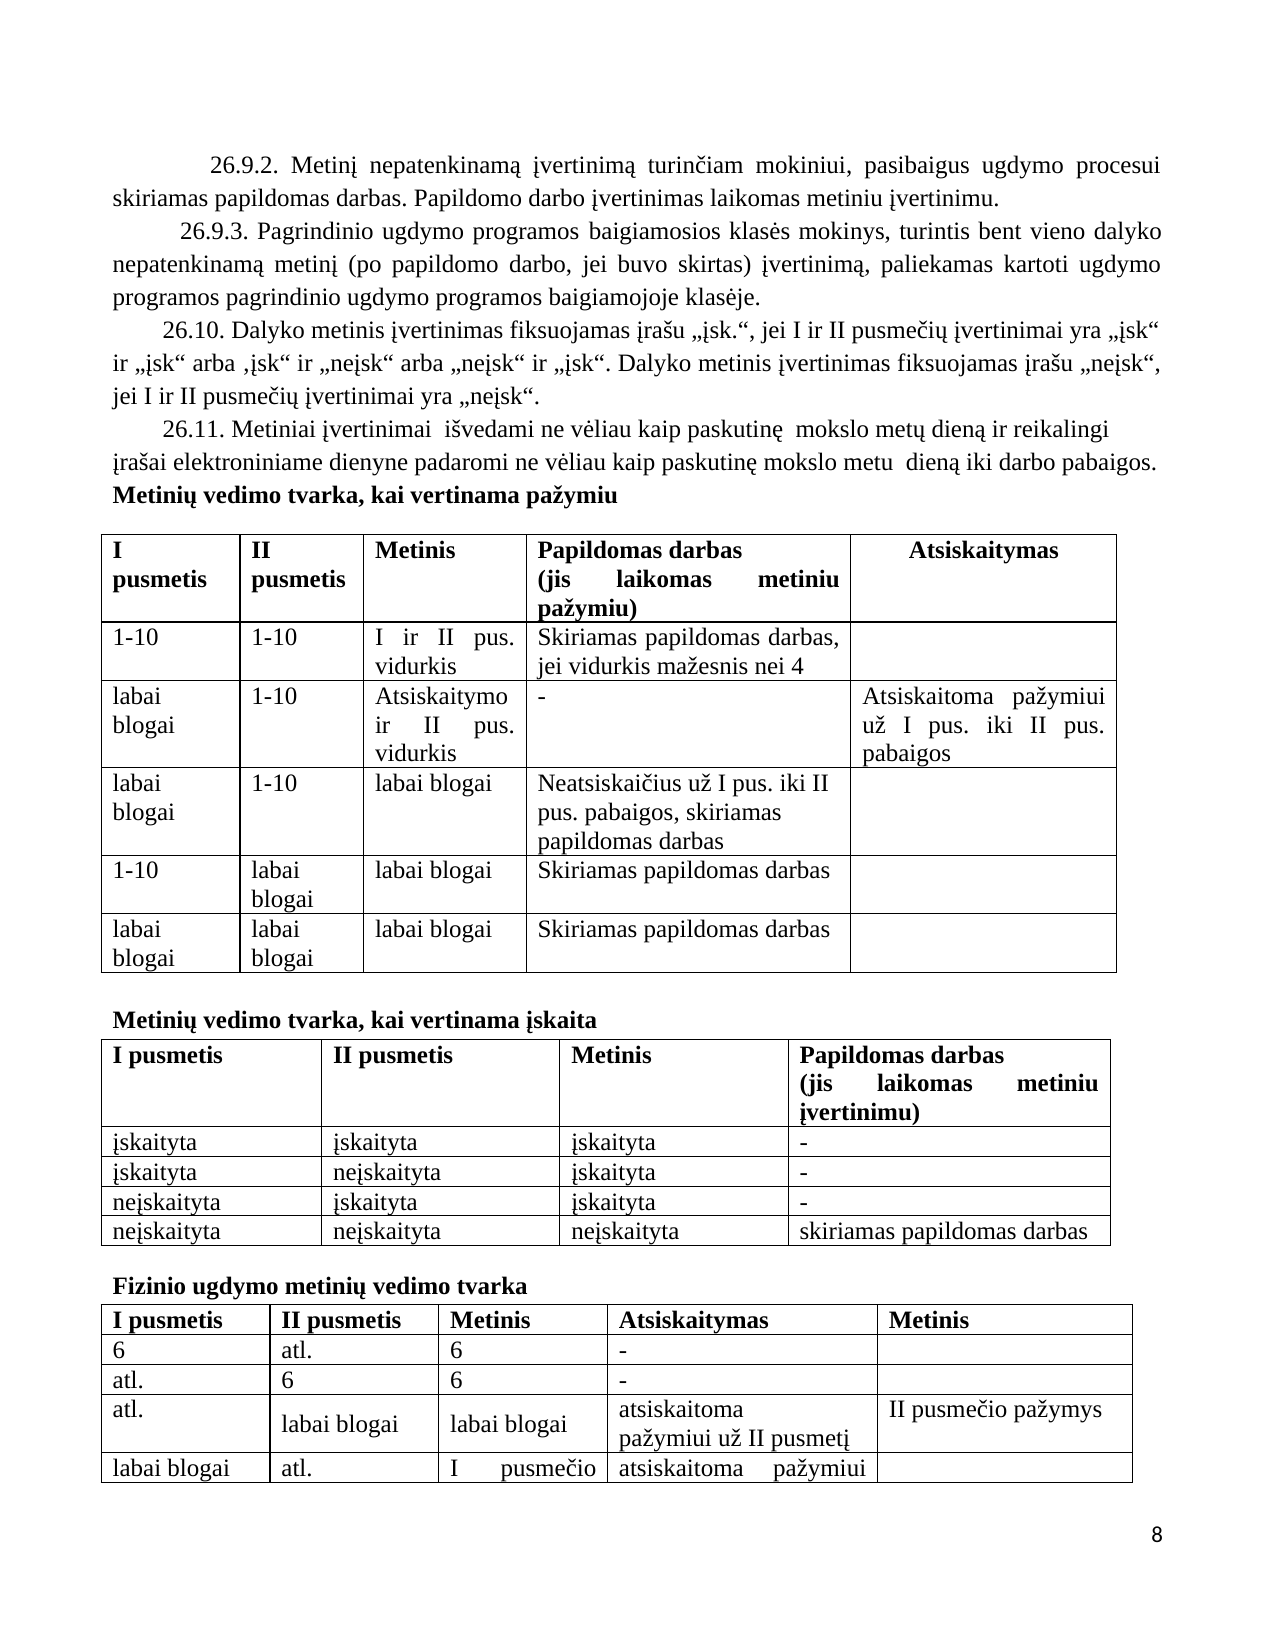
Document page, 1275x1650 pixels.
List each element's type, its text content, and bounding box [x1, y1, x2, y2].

table_header Metinis [560, 1040, 788, 1126]
table_cell [851, 914, 1116, 972]
table_cell 6 [439, 1365, 607, 1393]
table_cell atl. [102, 1365, 269, 1393]
table_cell 1-10 [241, 623, 363, 680]
list 26.11. Metiniai įvertinimai išvedami ne vėliau kaip paskutinę mokslo metų dieną ir reikalingi [162, 414, 1162, 443]
table_cell - [608, 1365, 877, 1393]
table_cell 6 [439, 1335, 607, 1364]
text įrašai elektroniniame dienyne padaromi ne vėliau kaip paskutinę mokslo metu dieną iki darbo pabaigos. [112, 447, 1162, 476]
table_cell neįskaityta [102, 1216, 321, 1245]
table_cell 1-10 [102, 623, 239, 680]
table_cell labai blogai [102, 1453, 269, 1482]
table_cell [851, 623, 1116, 680]
table_cell [878, 1365, 1132, 1393]
table_header Papildomas darbas (jis laikomas metiniu pažymiu) [527, 535, 850, 621]
table_cell [878, 1335, 1132, 1364]
table_cell labai blogai [241, 914, 363, 972]
table_header Metinis [439, 1305, 607, 1334]
table_cell labai blogai [102, 914, 239, 972]
text Fizinio ugdymo metinių vedimo tvarka [112, 1271, 1162, 1300]
table_cell labai blogai [439, 1395, 607, 1452]
table_cell Neatsiskaičius už I pus. iki II pus. pabaigos, skiriamas papildomas darbas [527, 768, 850, 854]
table_header Atsiskaitymas [851, 535, 1116, 621]
text ir „įsk“ arba ‚įsk“ ir „neįsk“ arba „neįsk“ ir „įsk“. Dalyko metinis įvertinimas fiksuojamas įrašu „neįsk“, jei I ir II pusmečių įvertinimai yra „neįsk“. [112, 348, 1162, 410]
table_cell Atsiskaitoma pažymiui už I pus. iki II pus. pabaigos [851, 681, 1116, 767]
text Metinių vedimo tvarka, kai vertinama pažymiu [112, 480, 1162, 509]
table_header II pusmetis [271, 1305, 438, 1334]
text 26.9.2. Metinį nepatenkinamą įvertinimą turinčiam mokiniui, pasibaigus ugdymo procesui skiriamas papildomas darbas. Papildomo darbo įvertinimas laikomas metiniu įvertinimu. [112, 150, 1162, 212]
table_cell labai blogai [364, 768, 526, 854]
table_cell - [789, 1127, 1110, 1156]
table_cell 1-10 [241, 768, 363, 854]
table_cell neįskaityta [322, 1157, 559, 1186]
table_cell labai blogai [102, 681, 239, 767]
table_cell įskaityta [322, 1187, 559, 1215]
table_cell labai blogai [241, 856, 363, 913]
table_cell 1-10 [102, 856, 239, 913]
table_header II pusmetis [322, 1040, 559, 1126]
table_cell [851, 768, 1116, 854]
table_cell - [608, 1335, 877, 1364]
table_cell labai blogai [364, 914, 526, 972]
table_cell [851, 856, 1116, 913]
table_cell įskaityta [322, 1127, 559, 1156]
table_cell Skiriamas papildomas darbas [527, 856, 850, 913]
table_cell Atsiskaitymo ir II pus. vidurkis [364, 681, 526, 767]
table_header II pusmetis [241, 535, 363, 621]
table_cell skiriamas papildomas darbas [789, 1216, 1110, 1245]
table_cell 6 [271, 1365, 438, 1393]
table_cell [878, 1453, 1132, 1482]
table_cell atl. [102, 1395, 269, 1452]
table_cell labai blogai [271, 1395, 438, 1452]
table_cell įskaityta [102, 1157, 321, 1186]
table_cell atl. [271, 1335, 438, 1364]
table_cell atl. [271, 1453, 438, 1482]
table_header Metinis [364, 535, 526, 621]
table_header I pusmetis [102, 1040, 321, 1126]
table_header I pusmetis [102, 535, 239, 621]
table_cell - [789, 1187, 1110, 1215]
table_cell I ir II pus. vidurkis [364, 623, 526, 680]
table_cell II pusmečio pažymys [878, 1395, 1132, 1452]
table_cell Skiriamas papildomas darbas, jei vidurkis mažesnis nei 4 [527, 623, 850, 680]
table_cell - [527, 681, 850, 767]
table_cell įskaityta [560, 1187, 788, 1215]
table_cell neįskaityta [102, 1187, 321, 1215]
table_cell I pusmečio pažymys [439, 1453, 607, 1482]
table_header I pusmetis [102, 1305, 269, 1334]
table_cell įskaityta [560, 1127, 788, 1156]
table_cell Skiriamas papildomas darbas [527, 914, 850, 972]
table_cell neįskaityta [560, 1216, 788, 1245]
table_cell 6 [102, 1335, 269, 1364]
table_header Papildomas darbas (jis laikomas metiniu įvertinimu) [789, 1040, 1110, 1126]
table_cell įskaityta [560, 1157, 788, 1186]
table_cell atsiskaitoma pažymiui už II pusmetį [608, 1395, 877, 1452]
table_header Atsiskaitymas [608, 1305, 877, 1334]
text 26.9.3. Pagrindinio ugdymo programos baigiamosios klasės mokinys, turintis bent vieno dalyko nepatenkinamą metinį (po papildomo darbo, jei buvo skirtas) įvertinimą, paliekamas kartoti ugdymo programos pagrindinio ugdymo programos baigiamojoje klasėje. [112, 216, 1162, 311]
table_cell labai blogai [102, 768, 239, 854]
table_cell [608, 1453, 877, 1482]
table_cell labai blogai [364, 856, 526, 913]
table_header Metinis [878, 1305, 1132, 1334]
table_cell neįskaityta [322, 1216, 559, 1245]
table_cell 1-10 [241, 681, 363, 767]
list 26.10. Dalyko metinis įvertinimas fiksuojamas įrašu „įsk.“, jei I ir II pusmečių įvertinimai yra „įsk“ [162, 315, 1162, 344]
table_cell įskaityta [102, 1127, 321, 1156]
text Metinių vedimo tvarka, kai vertinama įskaita [112, 1006, 1162, 1034]
table_cell - [789, 1157, 1110, 1186]
